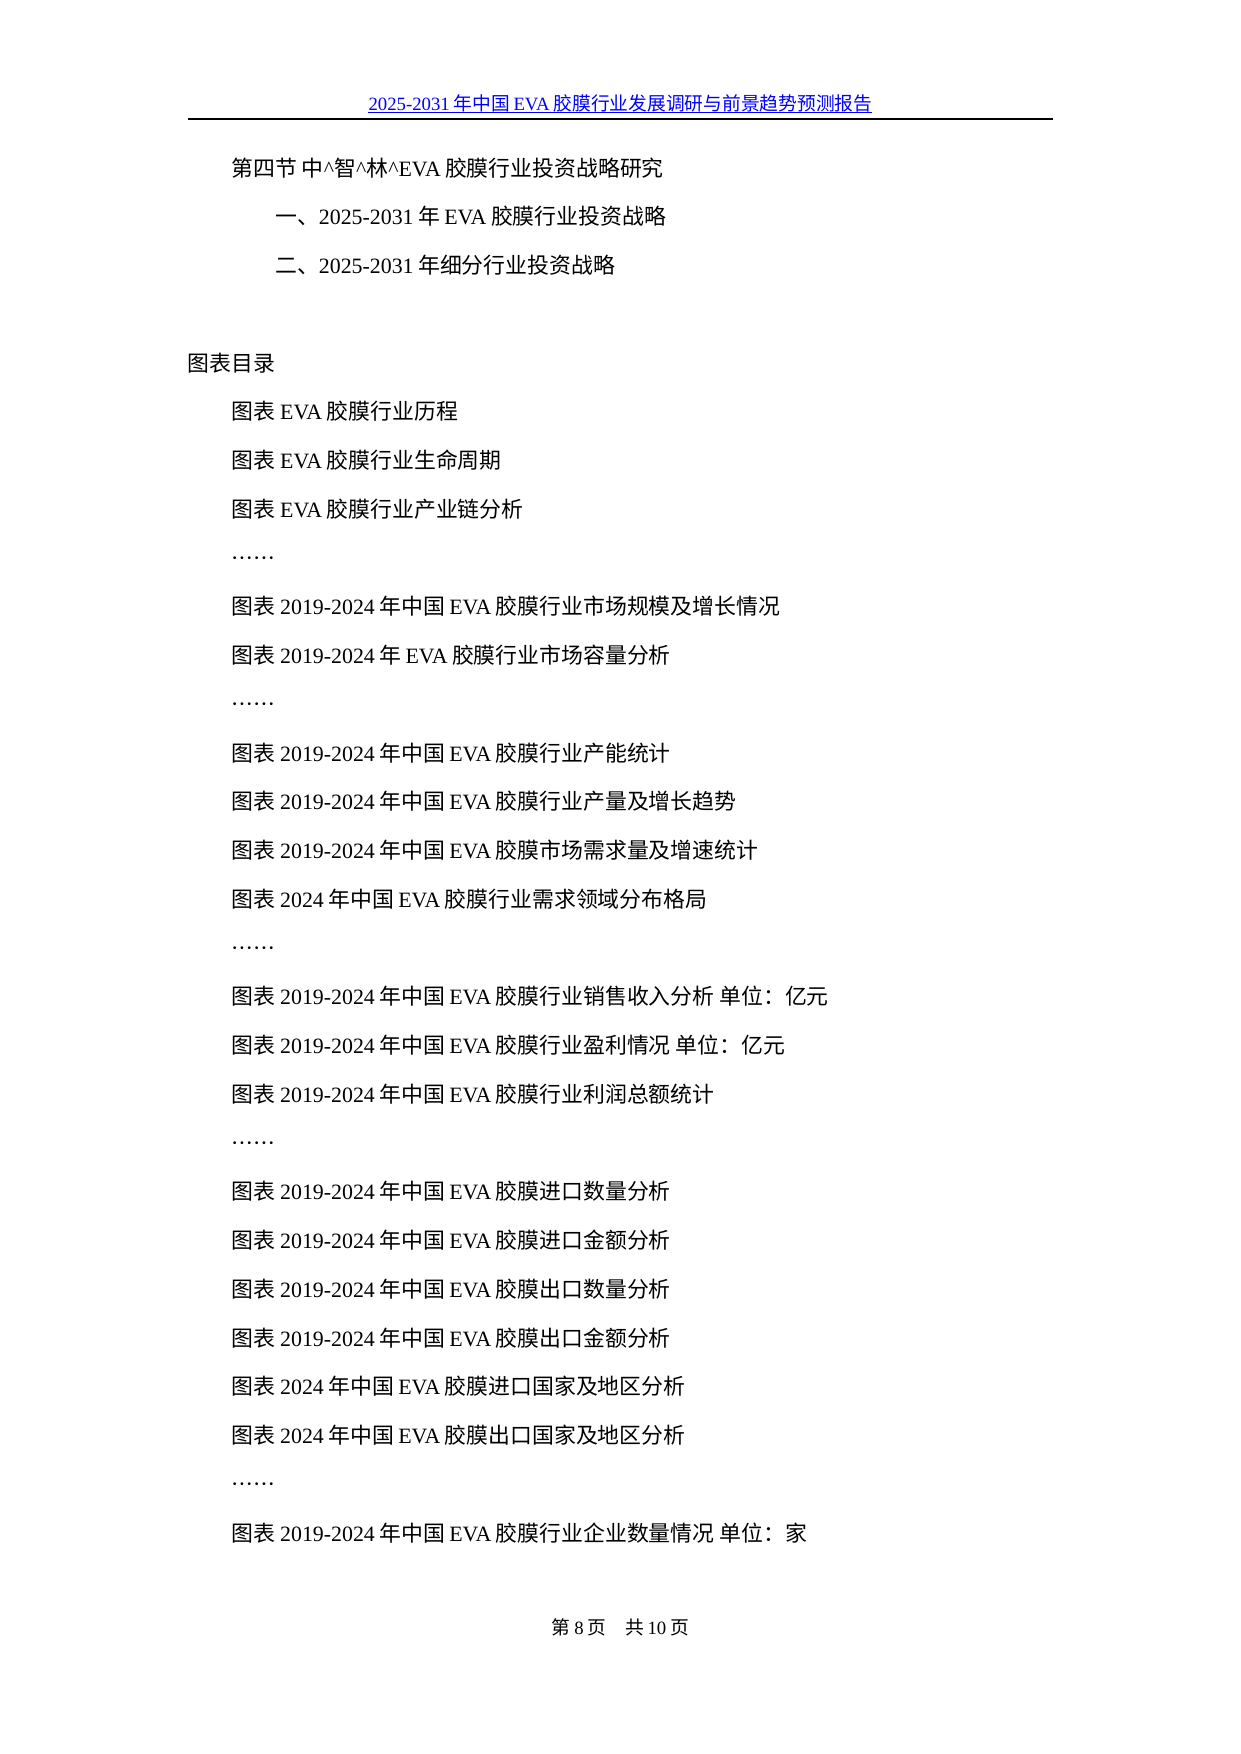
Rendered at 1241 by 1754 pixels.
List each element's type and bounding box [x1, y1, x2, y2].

text [187, 150, 1053, 1548]
